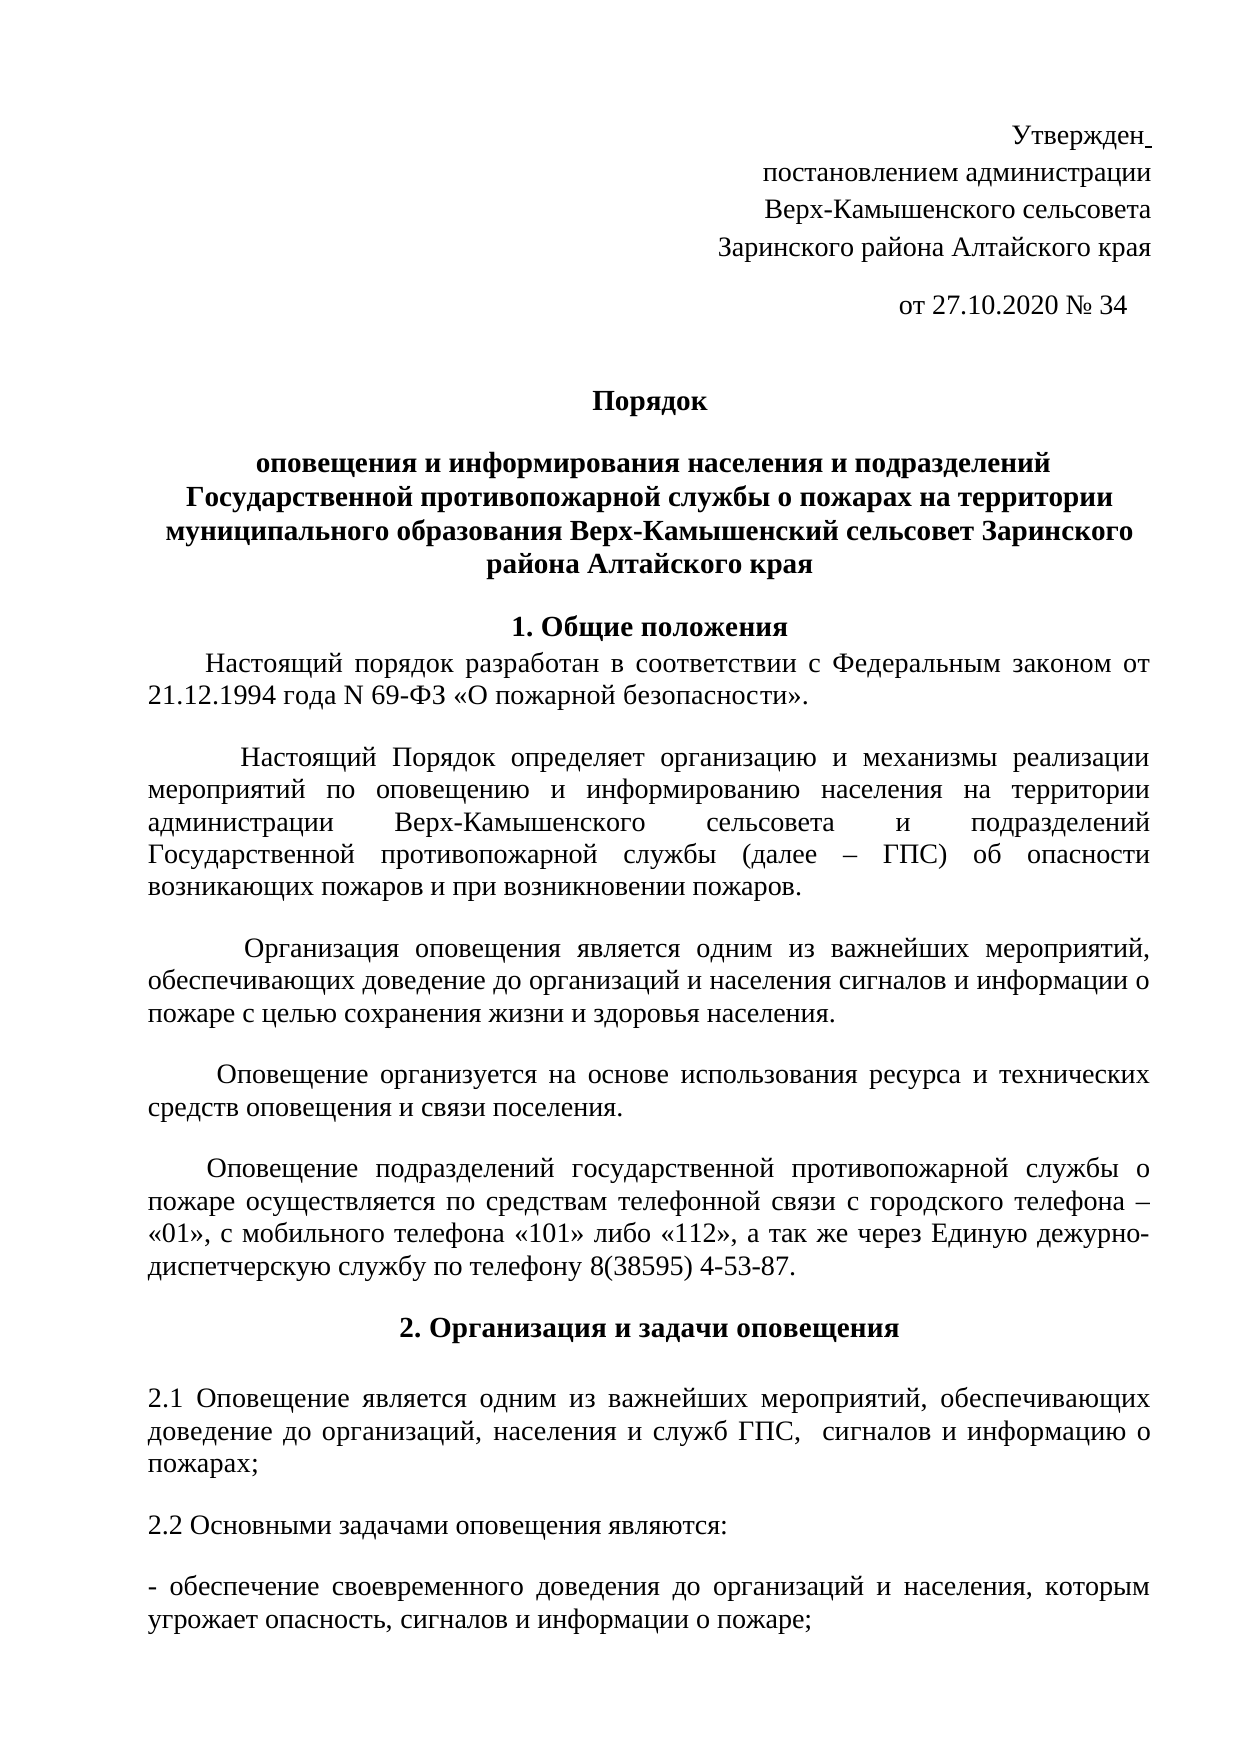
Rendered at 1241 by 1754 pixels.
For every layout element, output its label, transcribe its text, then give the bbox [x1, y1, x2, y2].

text Утвержден постановлением администрации Верх-Камышенского сельсовета Заринского района Алтайского края [148, 118, 1152, 262]
text 1. Общие положения [148, 609, 1152, 642]
text оповещения и информирования населения и подразделений Государственной противопожарной службы о пожарах на территории муниципального образования Верх-Камышенский сельсовет Заринского района Алтайского края [148, 446, 1152, 580]
text Порядок [148, 383, 1152, 416]
text Оповещение подразделений государственной противопожарной службы о пожаре осуществляется по средствам телефонной связи с городского телефона – «01», с мобильного телефона «101» либо «112», а так же через Единую дежурно-диспетчерскую службу по телефону 8(38595) 4-53-87. [148, 1151, 1152, 1281]
text Настоящий порядок разработан в соответствии с Федеральным законом от 21.12.1994 года N 69-ФЗ «О пожарной безопасности». [148, 646, 1152, 711]
text - обеспечение своевременного доведения до организаций и населения, которым угрожает опасность, сигналов и информации о пожаре; [148, 1569, 1152, 1634]
text от 27.10.2020 № 34 [148, 288, 1152, 357]
text 2.2 Основными задачами оповещения являются: [148, 1508, 1152, 1540]
text 2.1 Оповещение является одним из важнейших мероприятий, обеспечивающих доведение до организаций, населения и служб ГПС, сигналов и информацию о пожарах; [148, 1347, 1152, 1479]
text 2. Организация и задачи оповещения [148, 1310, 1152, 1344]
text Организация оповещения является одним из важнейших мероприятий, обеспечивающих доведение до организаций и населения сигналов и информации о пожаре с целью сохранения жизни и здоровья населения. [148, 931, 1152, 1028]
text Оповещение организуется на основе использования ресурса и технических средств оповещения и связи поселения. [148, 1057, 1152, 1122]
text Настоящий Порядок определяет организацию и механизмы реализации мероприятий по оповещению и информированию населения на территории администрации Верх-Камышенского сельсовета и подразделений Государственной противопожарной службы (далее – ГПС) об опасности возникающих пожаров и при возникновении пожаров. [148, 740, 1152, 902]
